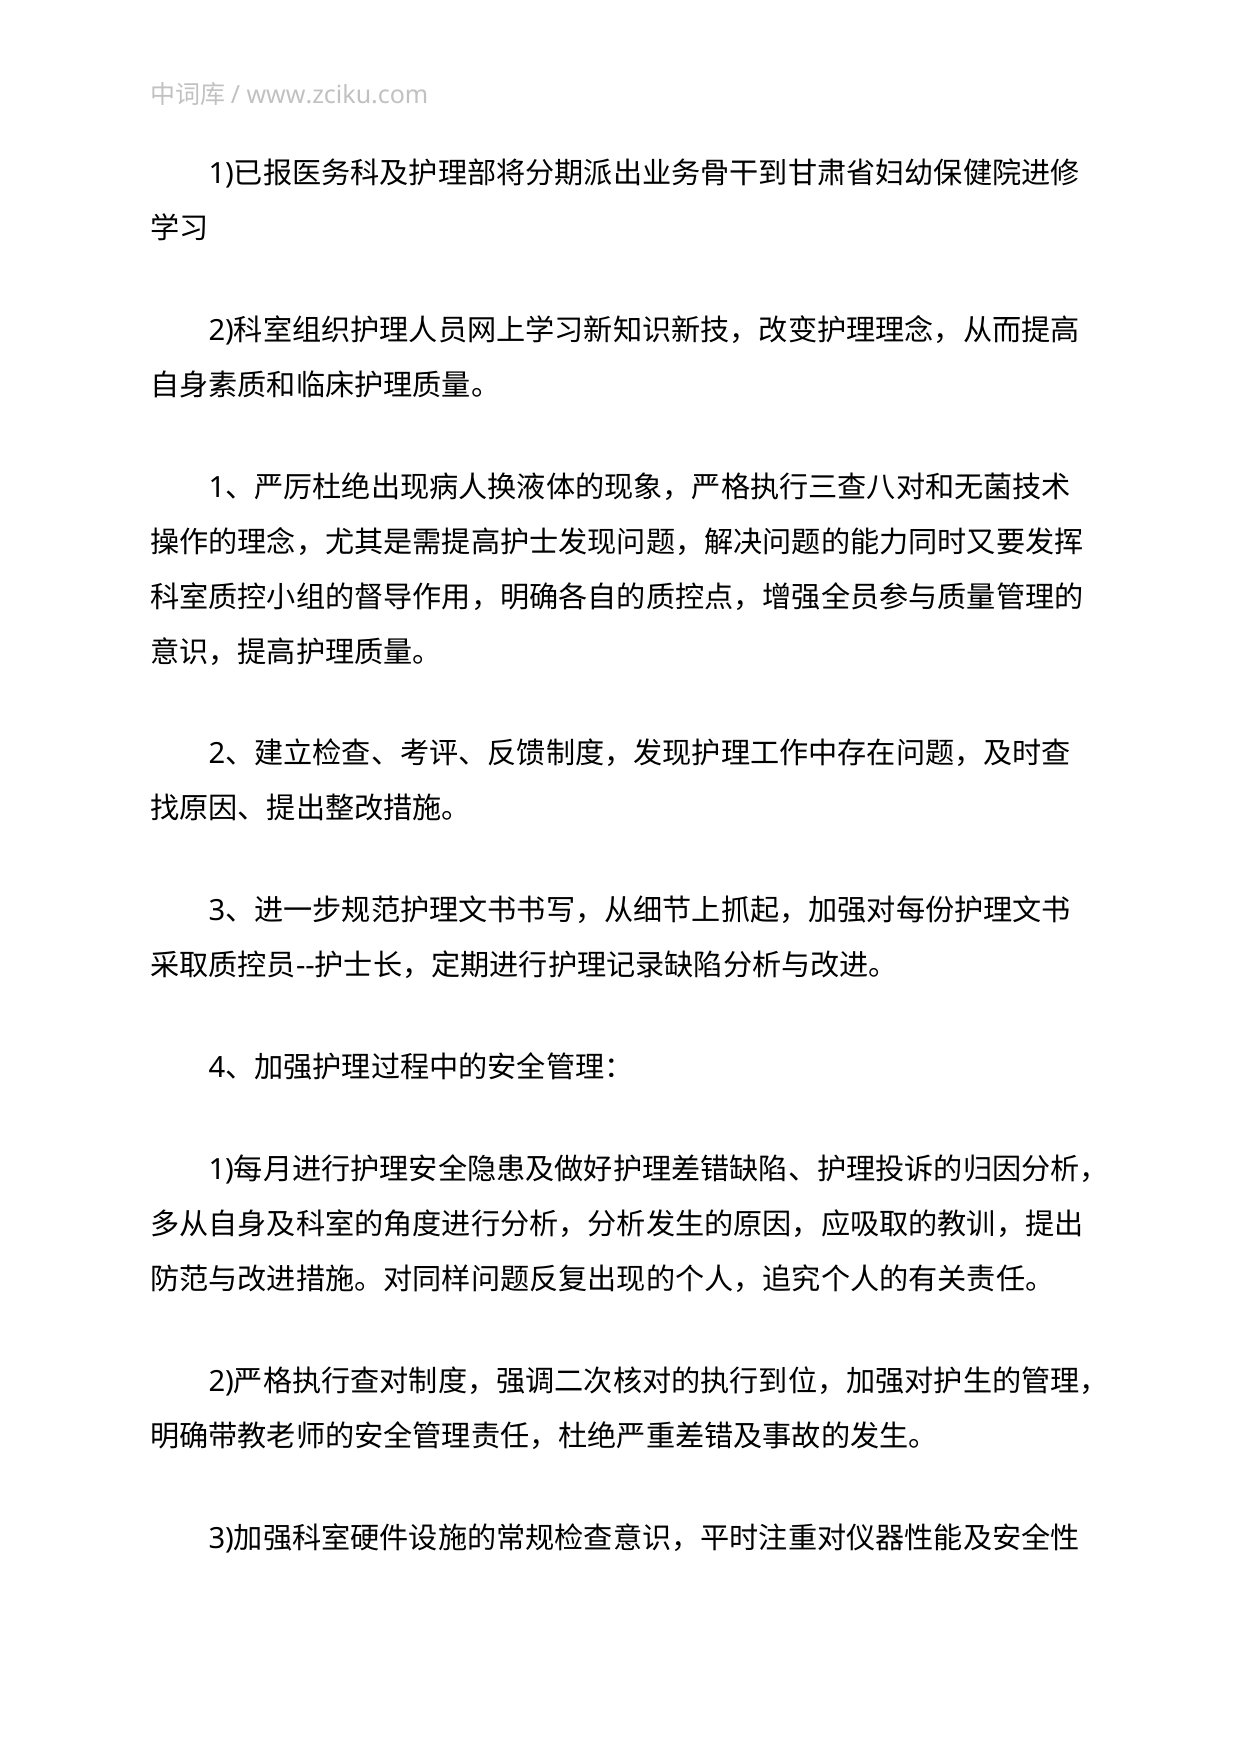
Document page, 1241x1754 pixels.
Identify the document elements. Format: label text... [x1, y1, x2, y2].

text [150, 1514, 1090, 1557]
text 3、进一步规范护理文书书写，从细节上抓起，加强对每份护理文书采取质控员--护士长，定期进行护理记录缺陷分析与改进。 [150, 887, 1090, 984]
text 2、建立检查、考评、反馈制度，发现护理工作中存在问题，及时查找原因、提出整改措施。 [150, 730, 1090, 827]
text 1)已报医务科及护理部将分期派出业务骨干到甘肃省妇幼保健院进修学习 [150, 150, 1090, 247]
text 2)严格执行查对制度，强调二次核对的执行到位，加强对护生的管理，明确带教老师的安全管理责任，杜绝严重差错及事故的发生。 [150, 1357, 1090, 1455]
text 4、加强护理过程中的安全管理： [150, 1044, 1090, 1086]
text 1)每月进行护理安全隐患及做好护理差错缺陷、护理投诉的归因分析，多从自身及科室的角度进行分析，分析发生的原因，应吸取的教训，提出防范与改进措施。对同样问题反复出现的个人，追究个人的有关责任。 [150, 1146, 1090, 1298]
text 2)科室组织护理人员网上学习新知识新技，改变护理理念，从而提高自身素质和临床护理质量。 [150, 307, 1090, 404]
text 1、严厉杜绝出现病人换液体的现象，严格执行三查八对和无菌技术操作的理念，尤其是需提高护士发现问题，解决问题的能力同时又要发挥科室质控小组的督导作用，明确各自的质控点，增强全员参与质量管理的意识，提高护理质量。 [150, 463, 1090, 671]
